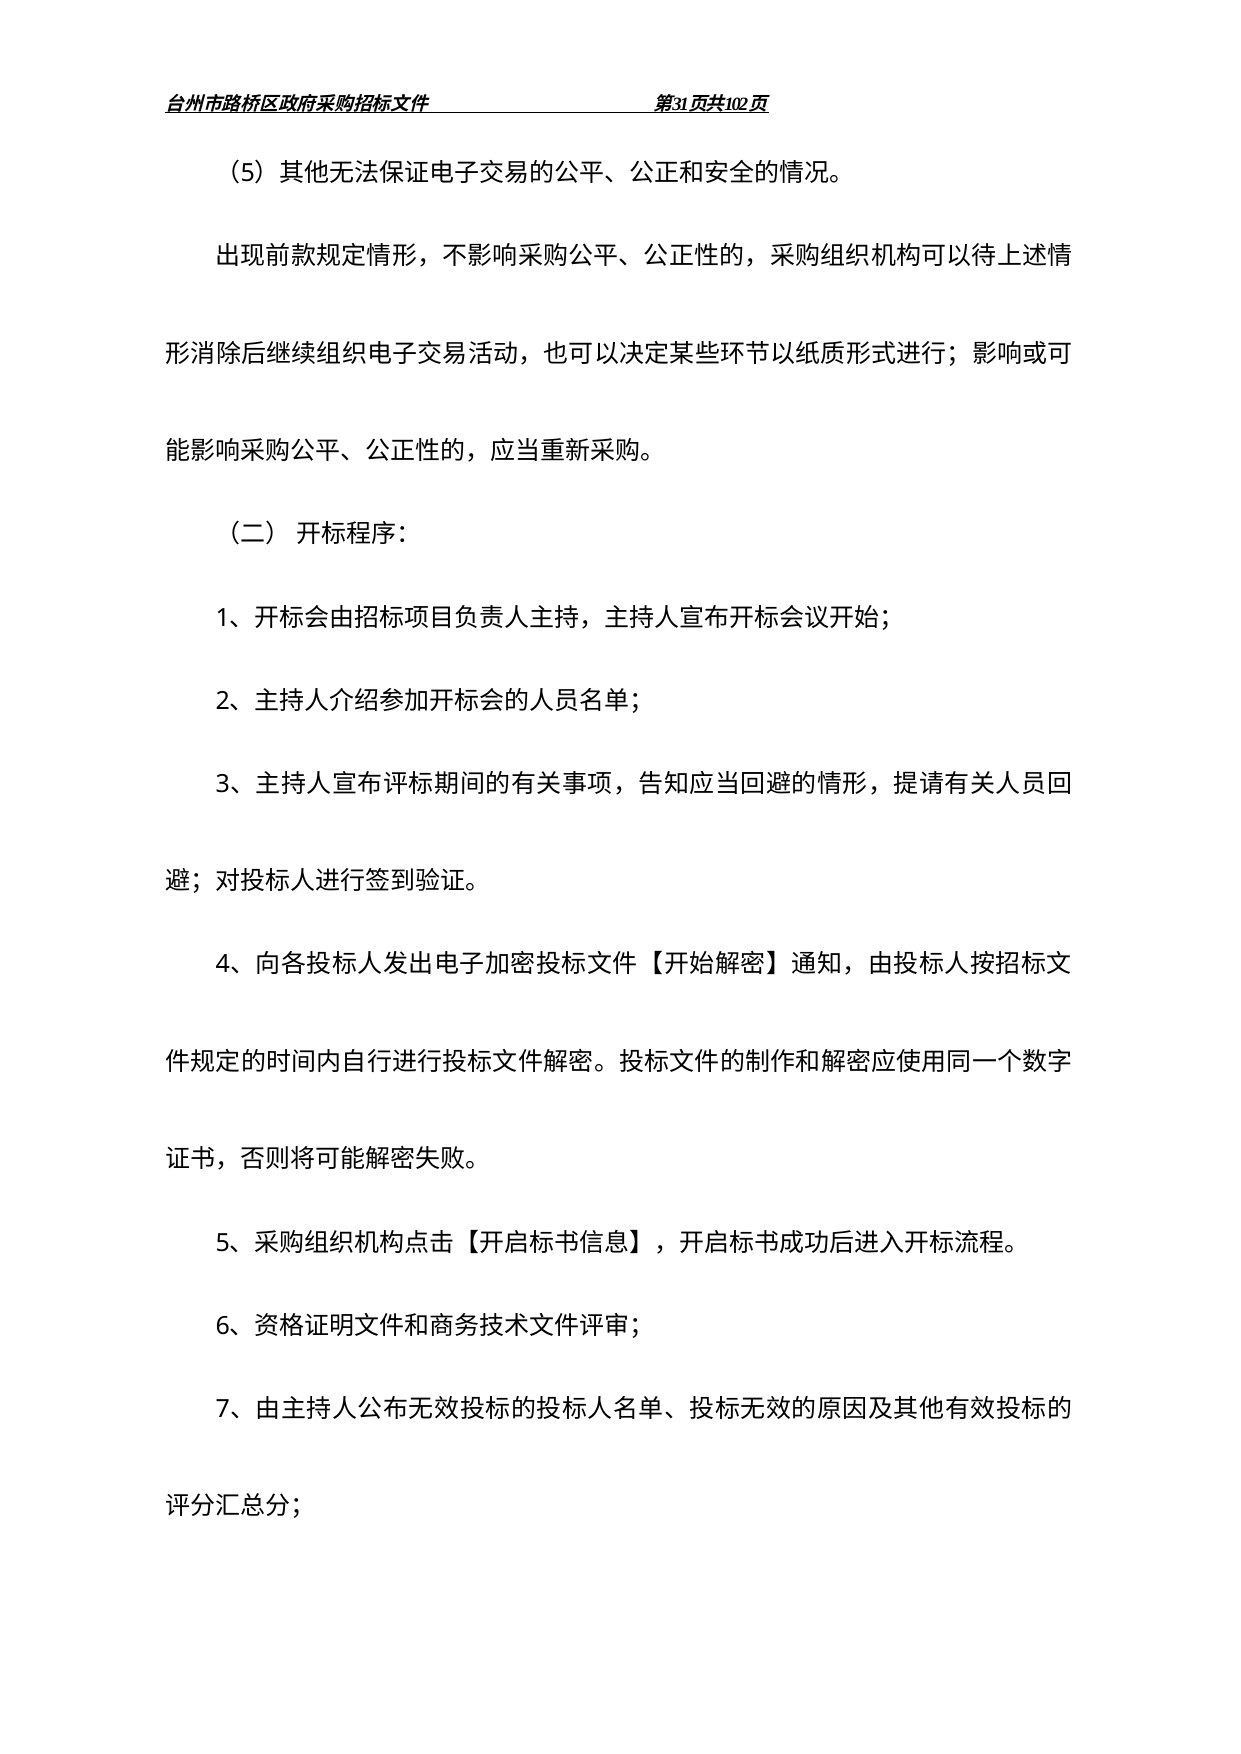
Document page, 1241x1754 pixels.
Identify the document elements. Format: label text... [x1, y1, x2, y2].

text 4、向各投标人发出电子加密投标文件【开始解密】通知，由投标人按招标文件规定的时间内自行进行投标文件解密。投标文件的制作和解密应使用同一个数字证书，否则将可能解密失败。 [165, 929, 1075, 1189]
text 3、主持人宣布评标期间的有关事项，告知应当回避的情形，提请有关人员回避；对投标人进行签到验证。 [165, 749, 1075, 911]
text 6、资格证明文件和商务技术文件评审； [165, 1291, 1075, 1356]
text 2、主持人介绍参加开标会的人员名单； [165, 666, 1075, 731]
text （5）其他无法保证电子交易的公平、公正和安全的情况。 [165, 138, 1075, 203]
text （二） 开标程序： [165, 499, 1075, 564]
text 5、采购组织机构点击【开启标书信息】，开启标书成功后进入开标流程。 [165, 1208, 1075, 1273]
text 1、开标会由招标项目负责人主持，主持人宣布开标会议开始； [165, 583, 1075, 648]
text 7、由主持人公布无效投标的投标人名单、投标无效的原因及其他有效投标的评分汇总分； [165, 1374, 1075, 1536]
text 出现前款规定情形，不影响采购公平、公正性的，采购组织机构可以待上述情形消除后继续组织电子交易活动，也可以决定某些环节以纸质形式进行；影响或可能影响采购公平、公正性的，应当重新采购。 [165, 221, 1075, 481]
